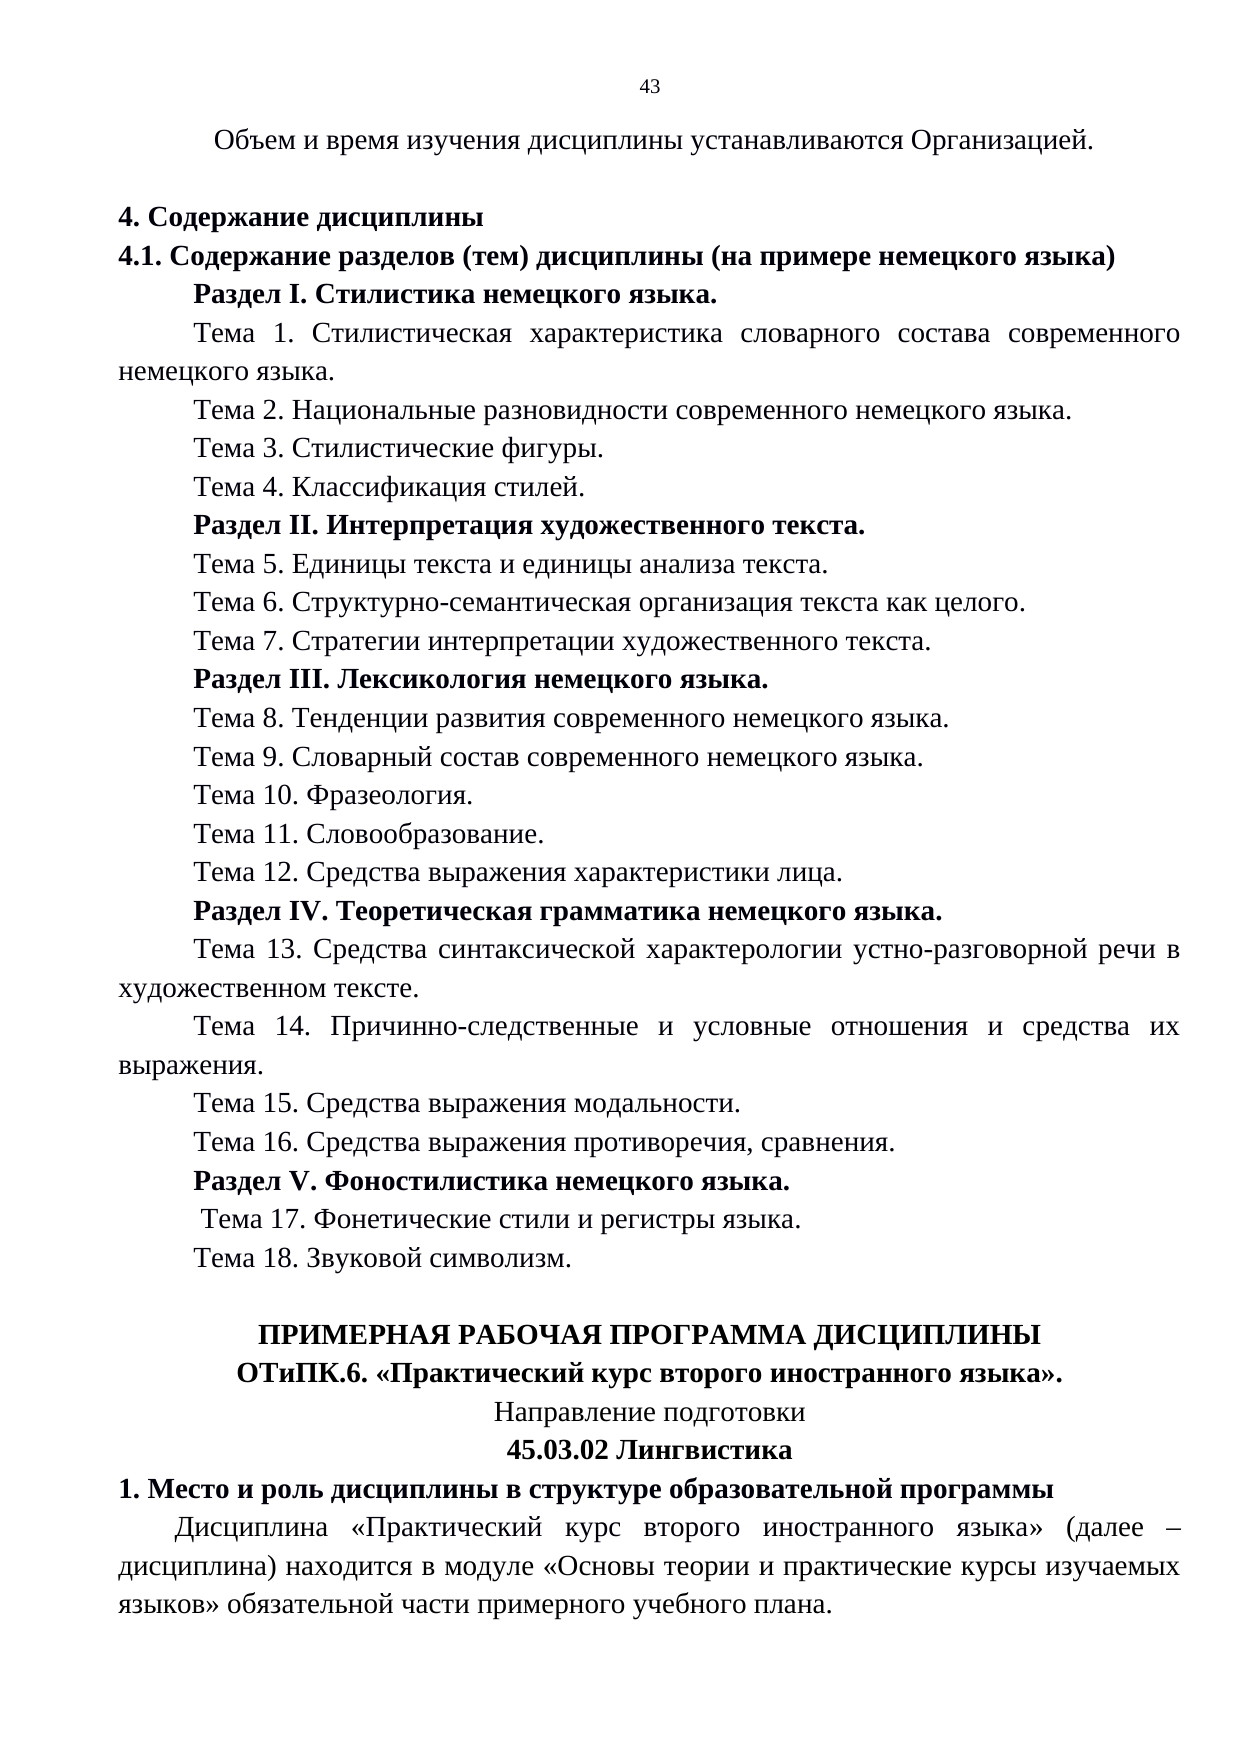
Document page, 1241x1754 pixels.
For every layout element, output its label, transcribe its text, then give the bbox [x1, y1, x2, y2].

text Раздел V. Фоностилистика немецкого языка. [118, 1163, 1181, 1196]
text Объем и время изучения дисциплины устанавливаются Организацией. [118, 122, 1181, 156]
text 1. Место и роль дисциплины в структуре образовательной программы [118, 1471, 1179, 1504]
subtitle 4. Содержание дисциплины [118, 199, 1179, 233]
text Тема 9. Словарный состав современного немецкого языка. [118, 739, 1181, 772]
text Тема 7. Стратегии интерпретации художественного текста. [118, 623, 1181, 657]
text Тема 14. Причинно-следственные и условные отношения и средства их выражения. [118, 1008, 1181, 1081]
text Дисциплина «Практический курс второго иностранного языка» (далее – дисциплина) находится в модуле «Основы теории и практические курсы изучаемых языков» обязательной части примерного учебного плана. [118, 1509, 1181, 1620]
text Тема 13. Средства синтаксической характерологии устно-разговорной речи в художественном тексте. [118, 931, 1181, 1003]
subtitle 4.1. Содержание разделов (тем) дисциплины (на примере немецкого языка) [118, 238, 1221, 271]
text Тема 3. Стилистические фигуры. [118, 430, 1181, 464]
text Направление подготовки [118, 1394, 1181, 1427]
text Тема 18. Звуковой символизм. [118, 1240, 1181, 1273]
text 45.03.02 Лингвистика [118, 1432, 1181, 1466]
text Тема 15. Средства выражения модальности. [118, 1086, 1181, 1119]
text Тема 5. Единицы текста и единицы анализа текста. [118, 546, 1181, 579]
text Тема 16. Средства выражения противоречия, сравнения. [118, 1124, 1181, 1158]
text Раздел III. Лексикология немецкого языка. [118, 662, 1181, 695]
text Раздел II. Интерпретация художественного текста. [118, 507, 1181, 541]
text ПРИМЕРНАЯ РАБОЧАЯ ПРОГРАММА ДИСЦИПЛИНЫ [118, 1317, 1181, 1350]
text Тема 8. Тенденции развития современного немецкого языка. [118, 700, 1181, 734]
text Тема 2. Национальные разновидности современного немецкого языка. [118, 392, 1181, 425]
text Тема 12. Средства выражения характеристики лица. [118, 854, 1181, 888]
text Тема 1. Стилистическая характеристика словарного состава современного немецкого языка. [118, 315, 1181, 387]
text Тема 11. Словообразование. [118, 816, 1181, 849]
text Тема 10. Фразеология. [118, 777, 1181, 811]
text Тема 17. Фонетические стили и регистры языка. [118, 1201, 1181, 1235]
text Тема 6. Структурно-семантическая организация текста как целого. [118, 584, 1181, 618]
text Раздел IV. Теоретическая грамматика немецкого языка. [118, 893, 1181, 926]
text ОТиПК.6. «Практический курс второго иностранного языка». [118, 1355, 1181, 1389]
text Раздел I. Стилистика немецкого языка. [118, 276, 1181, 310]
text Тема 4. Классификация стилей. [118, 469, 1181, 502]
